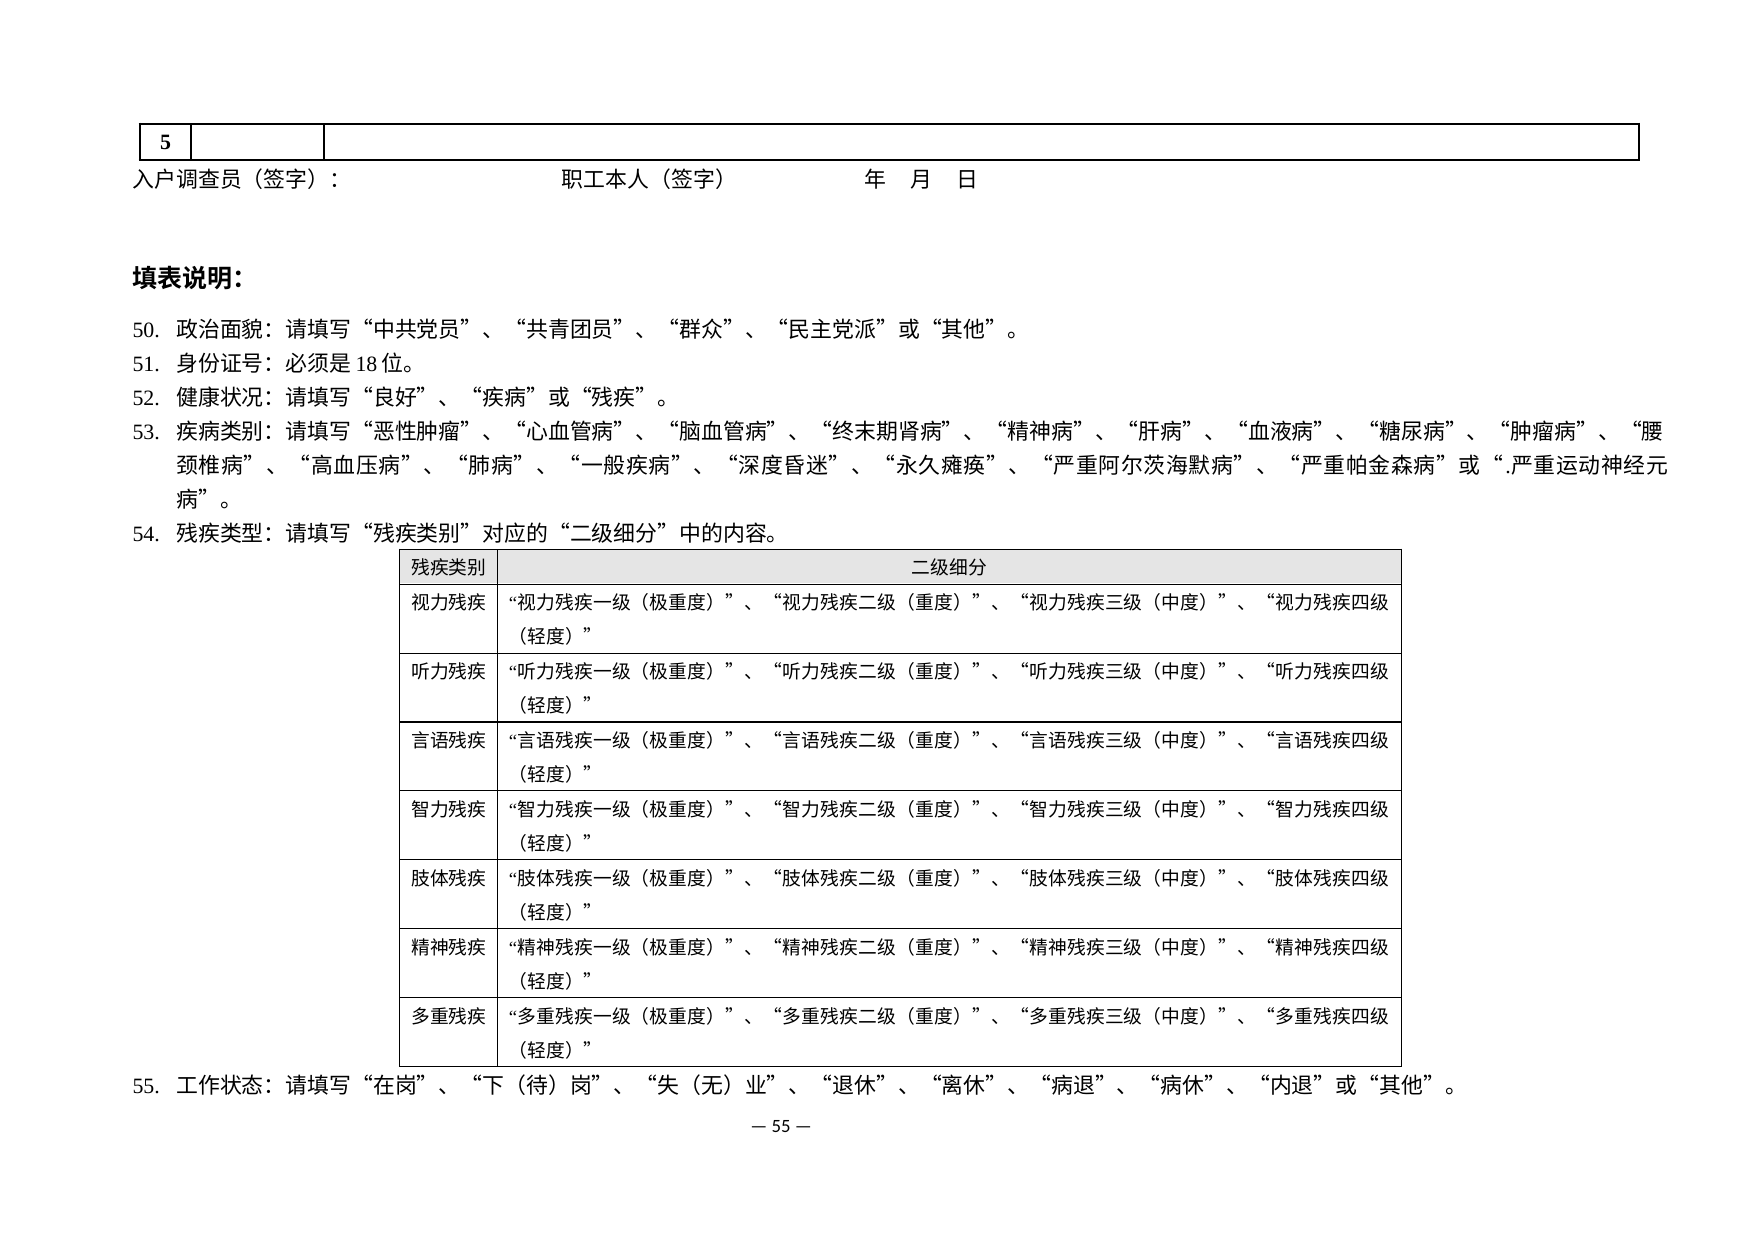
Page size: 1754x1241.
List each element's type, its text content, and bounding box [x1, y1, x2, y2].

table_cell “肢体残疾一级（极重度）”、“肢体残疾二级（重度）”、“肢体残疾三级（中度）”、“肢体残疾四级（轻度）” [498, 860, 1401, 928]
table_header 二级细分 [498, 550, 1401, 583]
list 健康状况：请填写“良好”、“疾病”或“残疾”。 [132, 379, 1668, 413]
table_cell “精神残疾一级（极重度）”、“精神残疾二级（重度）”、“精神残疾三级（中度）”、“精神残疾四级（轻度）” [498, 929, 1401, 997]
list 工作状态：请填写“在岗”、“下（待）岗”、“失（无）业”、“退休”、“离休”、“病退”、“病休”、“内退”或“其他”。 [132, 1067, 1668, 1101]
table_cell “多重残疾一级（极重度）”、“多重残疾二级（重度）”、“多重残疾三级（中度）”、“多重残疾四级（轻度）” [498, 998, 1401, 1066]
list 残疾类型：请填写“残疾类别”对应的“二级细分”中的内容。 [132, 514, 1668, 548]
table_header 残疾类别 [400, 550, 497, 583]
table_cell 智力残疾 [400, 791, 497, 859]
table_cell [325, 125, 1638, 158]
table_cell 听力残疾 [400, 654, 497, 721]
table_cell 多重残疾 [400, 998, 497, 1066]
table_cell “言语残疾一级（极重度）”、“言语残疾二级（重度）”、“言语残疾三级（中度）”、“言语残疾四级（轻度）” [498, 723, 1401, 790]
list 政治面貌：请填写“中共党员”、“共青团员”、“群众”、“民主党派”或“其他”。 [132, 311, 1668, 345]
list 疾病类别：请填写“恶性肿瘤”、“心血管病”、“脑血管病”、“终末期肾病”、“精神病”、“肝病”、“血液病”、“糖尿病”、“肿瘤病”、“腰颈椎病”、“高血压病”、“肺病”、“一般疾病”、“深度昏迷”、“永久瘫痪”、“严重阿尔茨海默病”、“严重帕金森病”或“.严重运动神经元病”。 [132, 413, 1668, 514]
list 身份证号：必须是18位。 [132, 345, 1668, 379]
table_cell 视力残疾 [400, 585, 497, 652]
text 入户调查员（签字）： 职工本人（签字） 年 月 日 [132, 161, 1668, 194]
table_cell 精神残疾 [400, 929, 497, 997]
table_cell “视力残疾一级（极重度）”、“视力残疾二级（重度）”、“视力残疾三级（中度）”、“视力残疾四级（轻度）” [498, 585, 1401, 652]
list 填表说明： [132, 243, 1668, 311]
table_cell 言语残疾 [400, 723, 497, 790]
table_cell 肢体残疾 [400, 860, 497, 928]
table_cell “智力残疾一级（极重度）”、“智力残疾二级（重度）”、“智力残疾三级（中度）”、“智力残疾四级（轻度）” [498, 791, 1401, 859]
table_cell “听力残疾一级（极重度）”、“听力残疾二级（重度）”、“听力残疾三级（中度）”、“听力残疾四级（轻度）” [498, 654, 1401, 721]
table_cell 备注 [192, 125, 323, 158]
